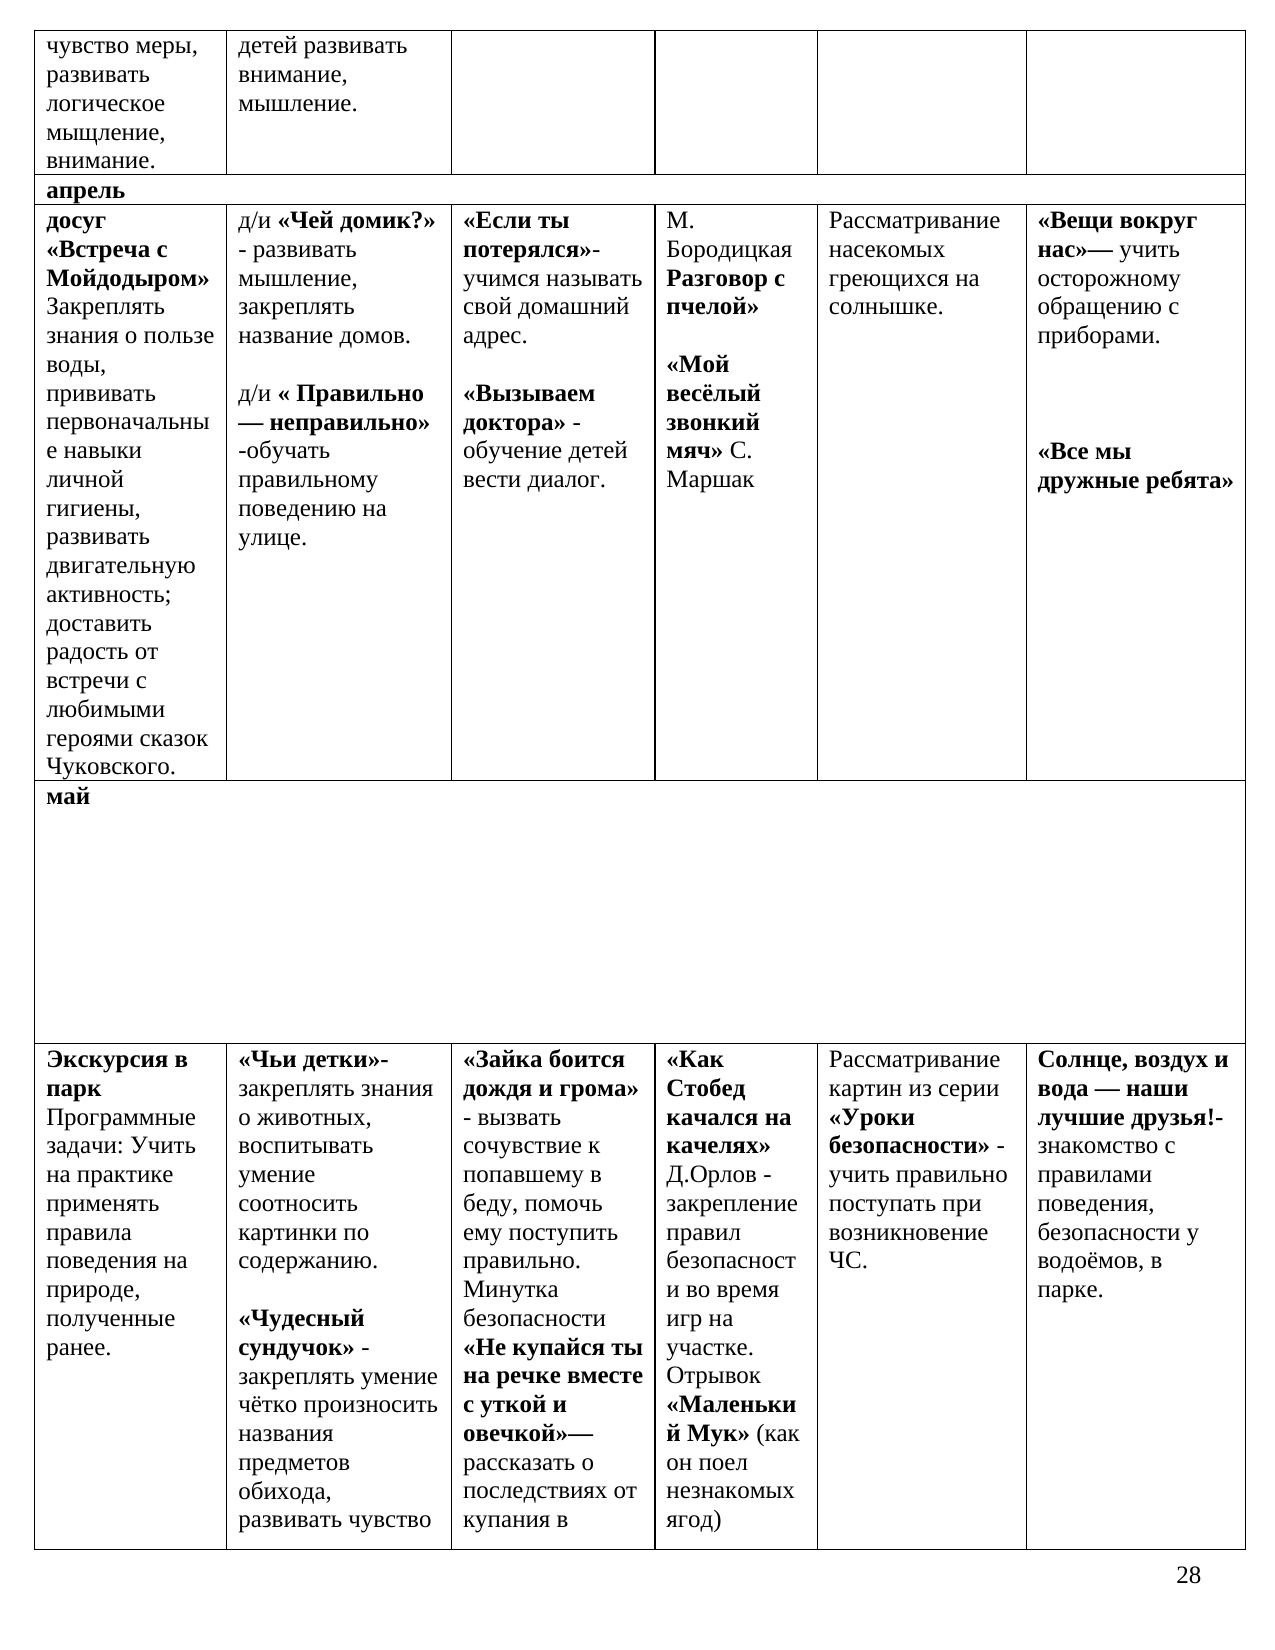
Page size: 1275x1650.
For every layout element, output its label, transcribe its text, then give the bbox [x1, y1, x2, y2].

table_cell «Вещи вокруг нас»— учить осторожному обращению с приборами. «Все мы дружные ребята» [1027, 263, 1245, 838]
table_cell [35, 1102, 226, 1548]
table_cell д/и «Чей домик?» - развивать мышление, закреплять название домов. д/и « Правильно — неправильно» -обучать правильному поведению на улице. [227, 263, 451, 838]
table_cell М. Бородицкая Разговор с пчелой» «Мой весёлый звонкий мяч» С. Маршак [656, 263, 817, 838]
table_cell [35, 31, 226, 232]
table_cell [656, 31, 817, 232]
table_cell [1027, 31, 1245, 232]
table_cell «Если ты потерялся»- учимся называть свой домашний адрес. «Вызываем доктора» - обучение детей вести диалог. [452, 263, 654, 838]
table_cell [452, 1102, 654, 1548]
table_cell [818, 1102, 1026, 1548]
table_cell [1027, 1102, 1245, 1548]
table_cell Рассматривание насекомых греющихся на солнышке. [818, 263, 1026, 838]
table_cell апрель [35, 233, 1245, 262]
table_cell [656, 1102, 817, 1548]
table_cell досуг «Встреча с Мойдодыром» Закреплять знания о пользе воды, прививать первоначальные навыки личной гигиены, развивать двигательную активность; доставить радость от встречи с любимыми героями сказок Чуковского. [35, 263, 226, 838]
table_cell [452, 31, 654, 232]
table_cell май [35, 839, 1245, 1101]
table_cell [818, 31, 1026, 232]
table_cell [227, 31, 451, 232]
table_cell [227, 1102, 451, 1548]
